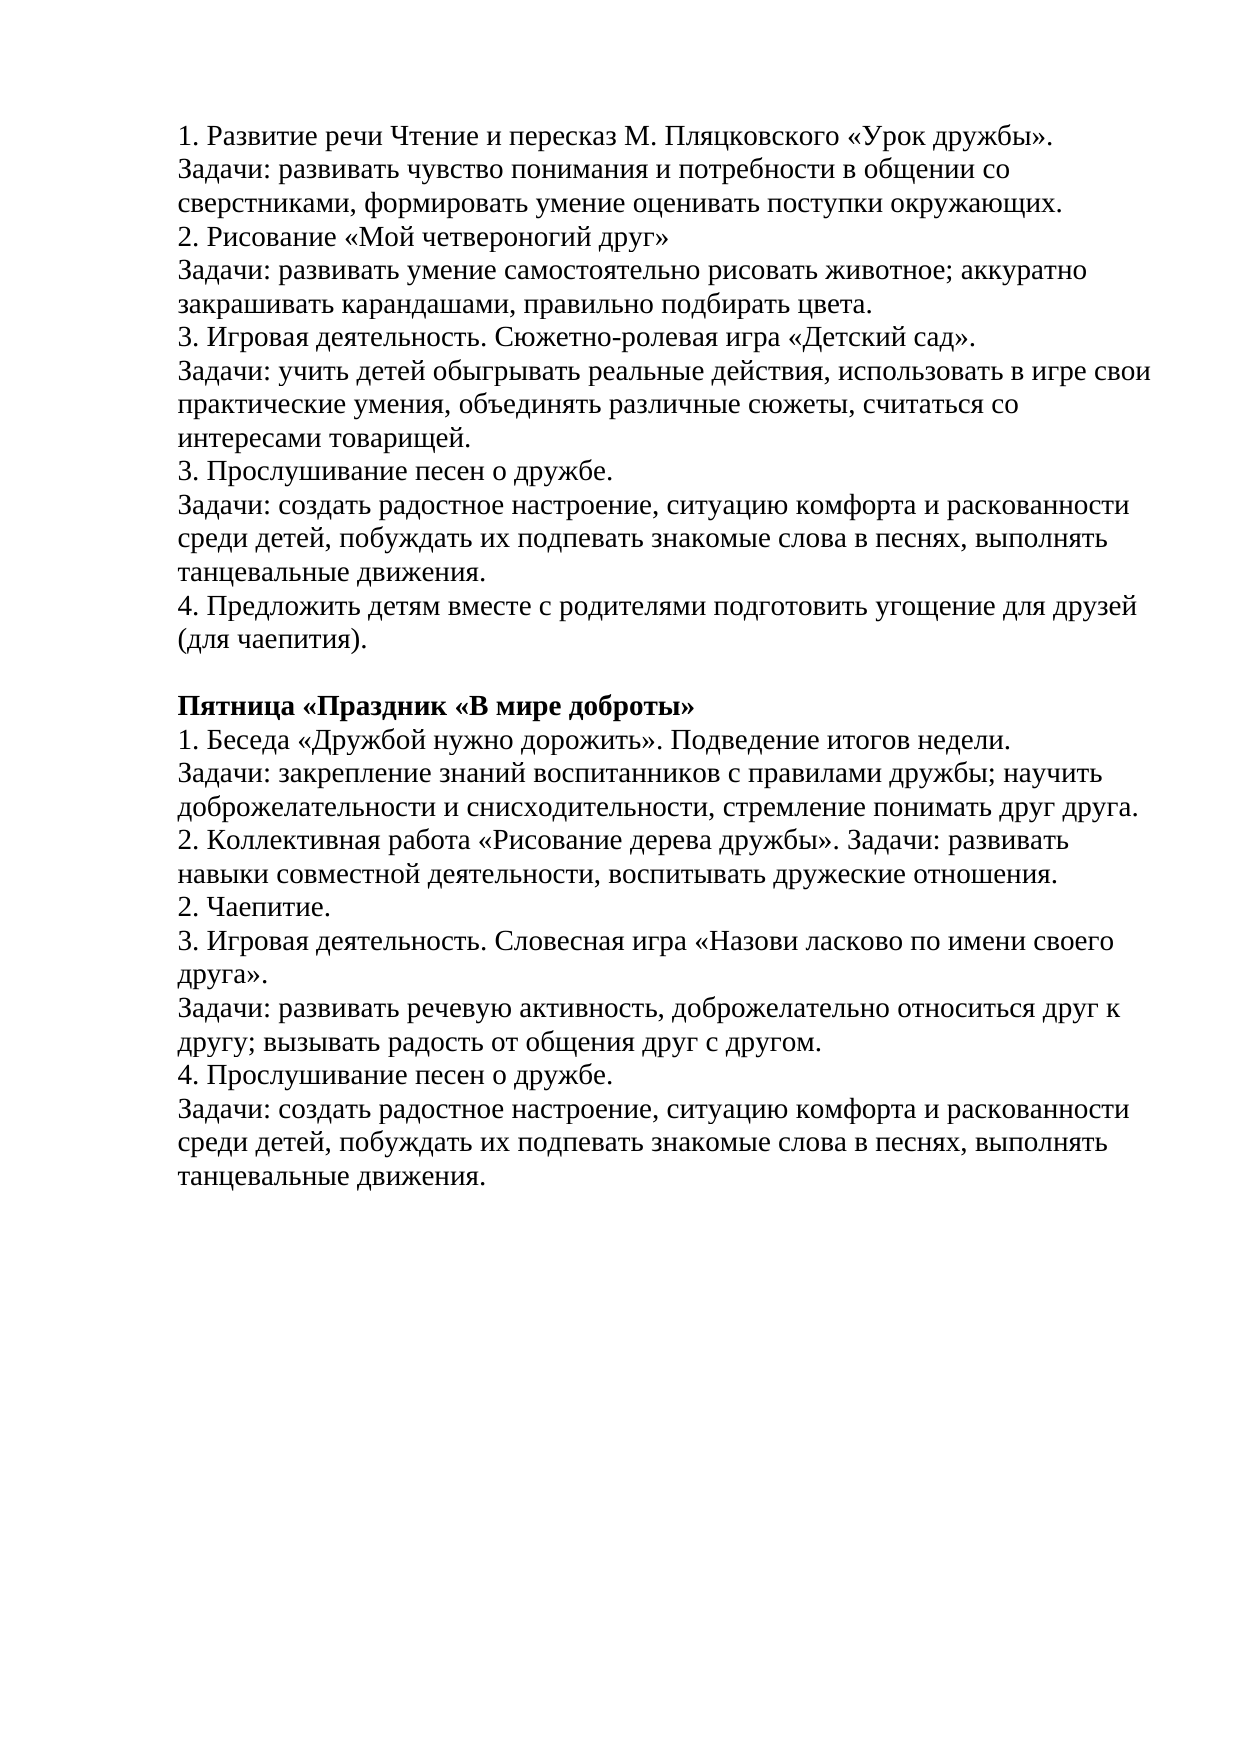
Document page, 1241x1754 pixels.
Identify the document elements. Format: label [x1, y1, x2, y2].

text [177, 118, 1152, 1191]
